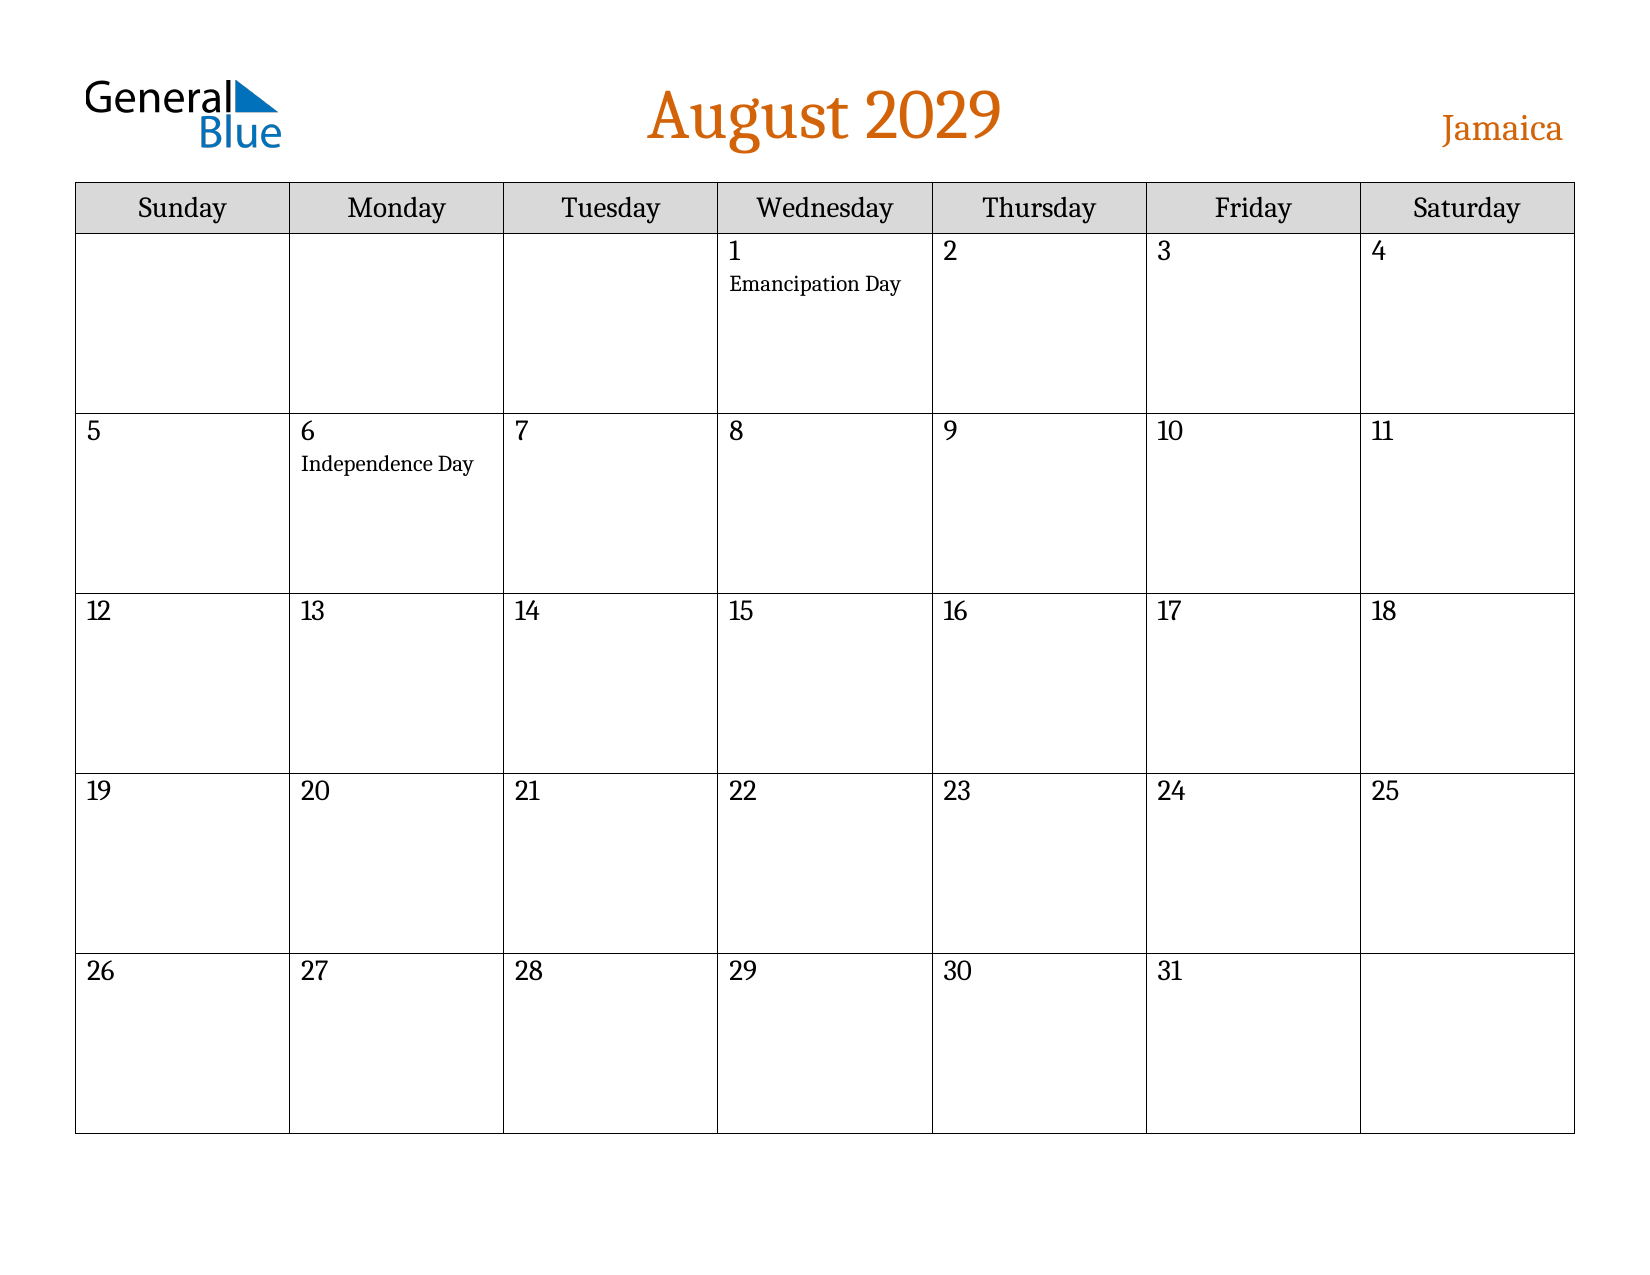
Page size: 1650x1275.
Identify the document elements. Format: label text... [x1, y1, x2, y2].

table_cell 26 [76, 954, 289, 990]
table_cell Emancipation Day [718, 270, 932, 413]
table_cell Thursday [933, 183, 1146, 233]
table_cell [1361, 810, 1574, 953]
table_cell [504, 990, 717, 1133]
table_cell 1 [718, 234, 932, 270]
table_cell Sunday [76, 183, 289, 233]
table_cell Wednesday [718, 183, 932, 233]
table_cell [718, 630, 932, 773]
table_cell [933, 450, 1146, 593]
table_cell [718, 810, 932, 953]
table_cell [718, 450, 932, 593]
table_cell [933, 270, 1146, 413]
table_cell 28 [504, 954, 717, 990]
table_cell 22 [718, 774, 932, 810]
table_cell [504, 810, 717, 953]
table_cell [504, 450, 717, 593]
table_cell 13 [290, 594, 503, 630]
table_cell [1147, 810, 1360, 953]
table_cell [290, 990, 503, 1133]
table_cell [290, 810, 503, 953]
table_cell 11 [1361, 414, 1574, 450]
table_cell [504, 234, 717, 270]
table_cell [718, 990, 932, 1133]
table_cell [933, 630, 1146, 773]
table_cell 31 [1147, 954, 1360, 990]
table_cell [1147, 270, 1360, 413]
table_cell [933, 810, 1146, 953]
table_cell 7 [504, 414, 717, 450]
table_cell 24 [1147, 774, 1360, 810]
table_cell [1361, 990, 1574, 1133]
table_cell 25 [1361, 774, 1574, 810]
table_cell 3 [1147, 234, 1360, 270]
table_cell Monday [290, 183, 503, 233]
table_cell [1147, 630, 1360, 773]
table_cell [1361, 270, 1574, 413]
table_cell [76, 630, 289, 773]
table_cell 14 [504, 594, 717, 630]
table_cell 2 [933, 234, 1146, 270]
table_cell 9 [933, 414, 1146, 450]
table_cell [76, 810, 289, 953]
table_cell 5 [76, 414, 289, 450]
table_cell [1147, 990, 1360, 1133]
table_cell [504, 270, 717, 413]
table_cell 29 [718, 954, 932, 990]
table_cell [1361, 954, 1574, 990]
table_cell 18 [1361, 594, 1574, 630]
table_cell 6 [290, 414, 503, 450]
table_cell Tuesday [504, 183, 717, 233]
table_cell [290, 630, 503, 773]
table_cell 20 [290, 774, 503, 810]
table_header Jamaica [1146, 75, 1574, 182]
table_cell 4 [1361, 234, 1574, 270]
table_cell 21 [504, 774, 717, 810]
table_cell Saturday [1361, 183, 1574, 233]
table_cell 10 [1147, 414, 1360, 450]
table_cell 30 [933, 954, 1146, 990]
table_cell [76, 990, 289, 1133]
table_cell [290, 270, 503, 413]
table_cell [290, 234, 503, 270]
table_cell [504, 630, 717, 773]
table_header [76, 75, 503, 182]
table_header August 2029 [504, 75, 1146, 182]
table_cell [1147, 450, 1360, 593]
table_cell [76, 270, 289, 413]
table_cell 12 [76, 594, 289, 630]
table_cell 15 [718, 594, 932, 630]
table_cell 17 [1147, 594, 1360, 630]
table_cell [1361, 630, 1574, 773]
table_cell [933, 990, 1146, 1133]
table_cell Friday [1147, 183, 1360, 233]
table_cell 19 [76, 774, 289, 810]
table_cell [1361, 450, 1574, 593]
table_cell [76, 234, 289, 270]
table_cell 23 [933, 774, 1146, 810]
table_cell Independence Day [290, 450, 503, 593]
picture [86, 80, 281, 148]
table_cell [76, 450, 289, 593]
table_cell 8 [718, 414, 932, 450]
table_cell 16 [933, 594, 1146, 630]
table_cell 27 [290, 954, 503, 990]
